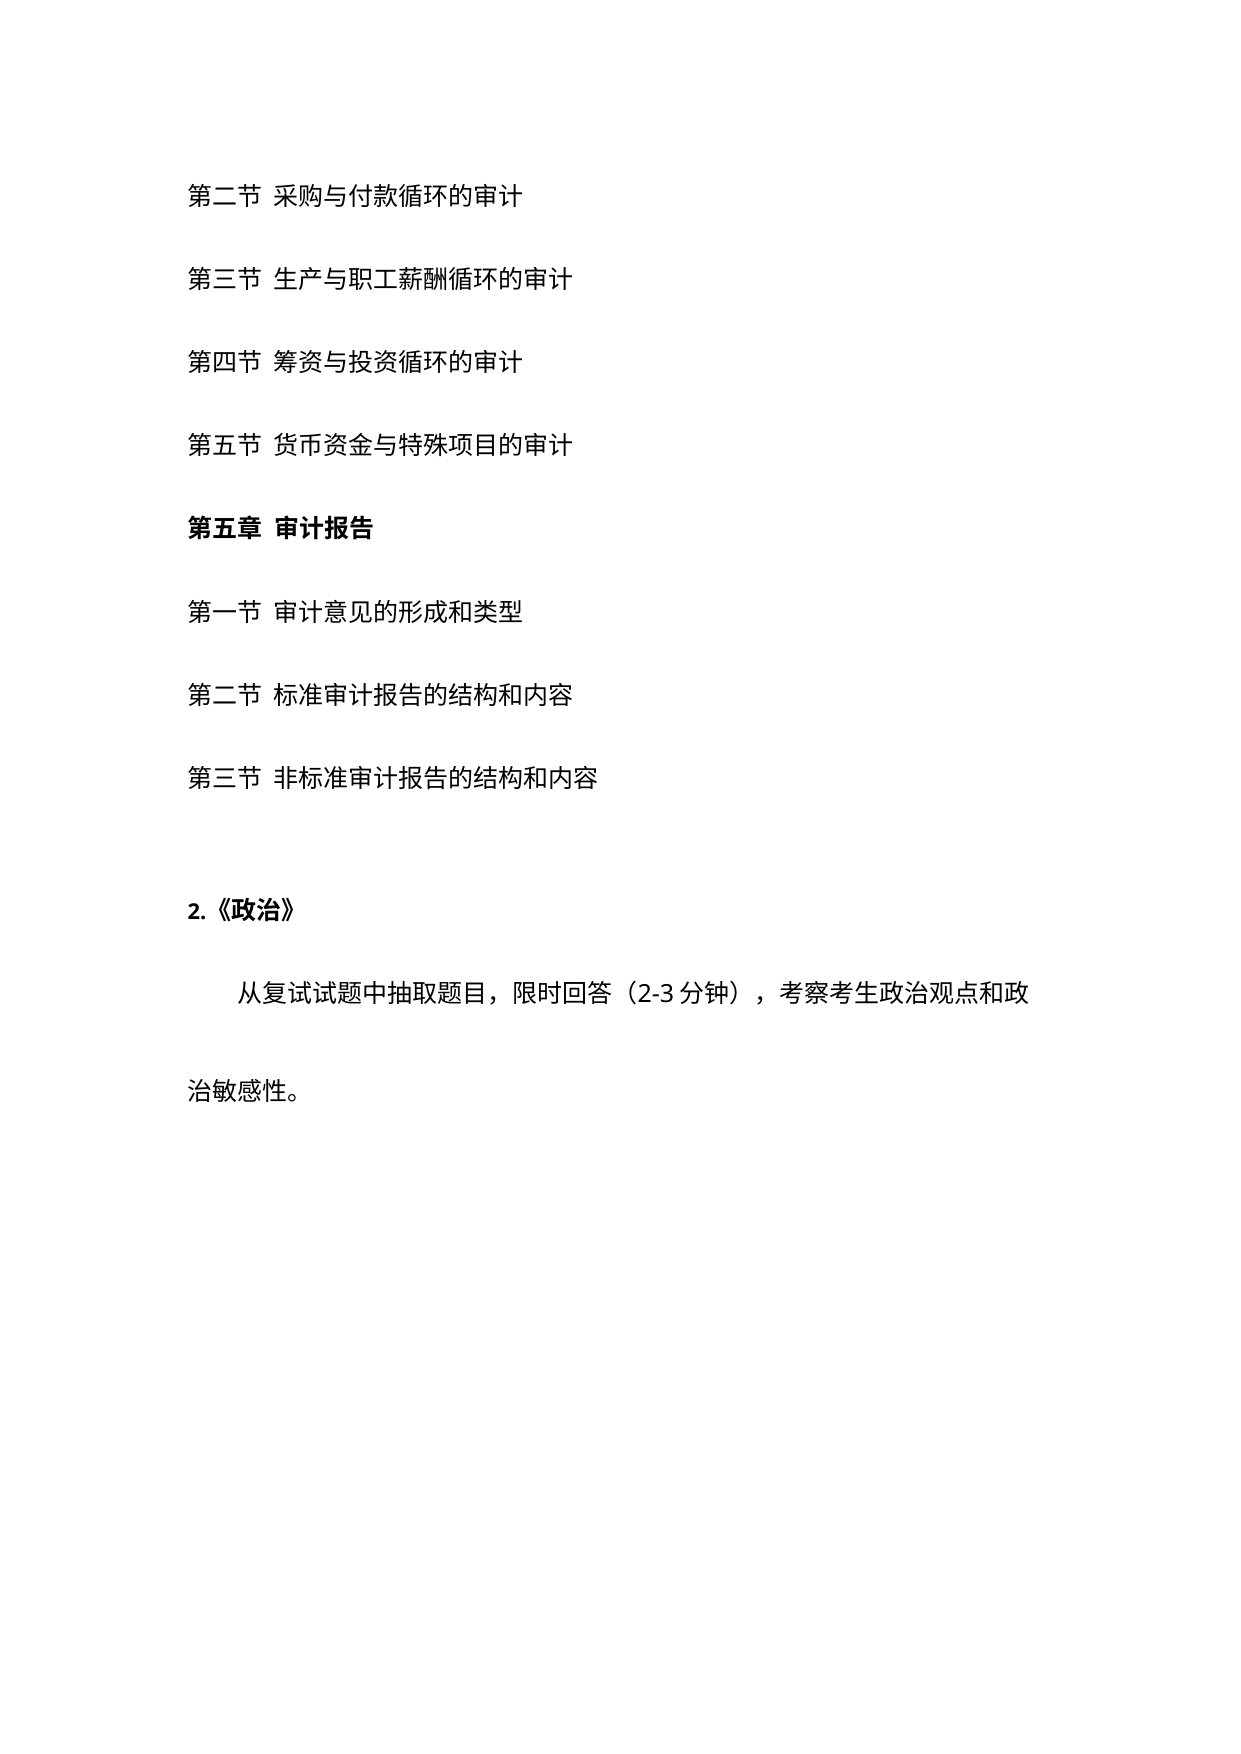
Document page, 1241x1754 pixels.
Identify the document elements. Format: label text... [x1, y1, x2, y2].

text 第二节 标准审计报告的结构和内容 [187, 661, 1053, 726]
text 第二节 采购与付款循环的审计 [187, 162, 1053, 227]
text 2.《政治》 [187, 876, 1053, 941]
text 第三节 生产与职工薪酬循环的审计 [187, 245, 1053, 310]
text 第五章 审计报告 [187, 494, 1053, 559]
text 第四节 筹资与投资循环的审计 [187, 328, 1053, 393]
text 第三节 非标准审计报告的结构和内容 [187, 744, 1053, 809]
text 从复试试题中抽取题目，限时回答（2-3分钟），考察考生政治观点和政治敏感性。 [187, 959, 1053, 1122]
text 第一节 审计意见的形成和类型 [187, 578, 1053, 643]
text 第五节 货币资金与特殊项目的审计 [187, 411, 1053, 476]
